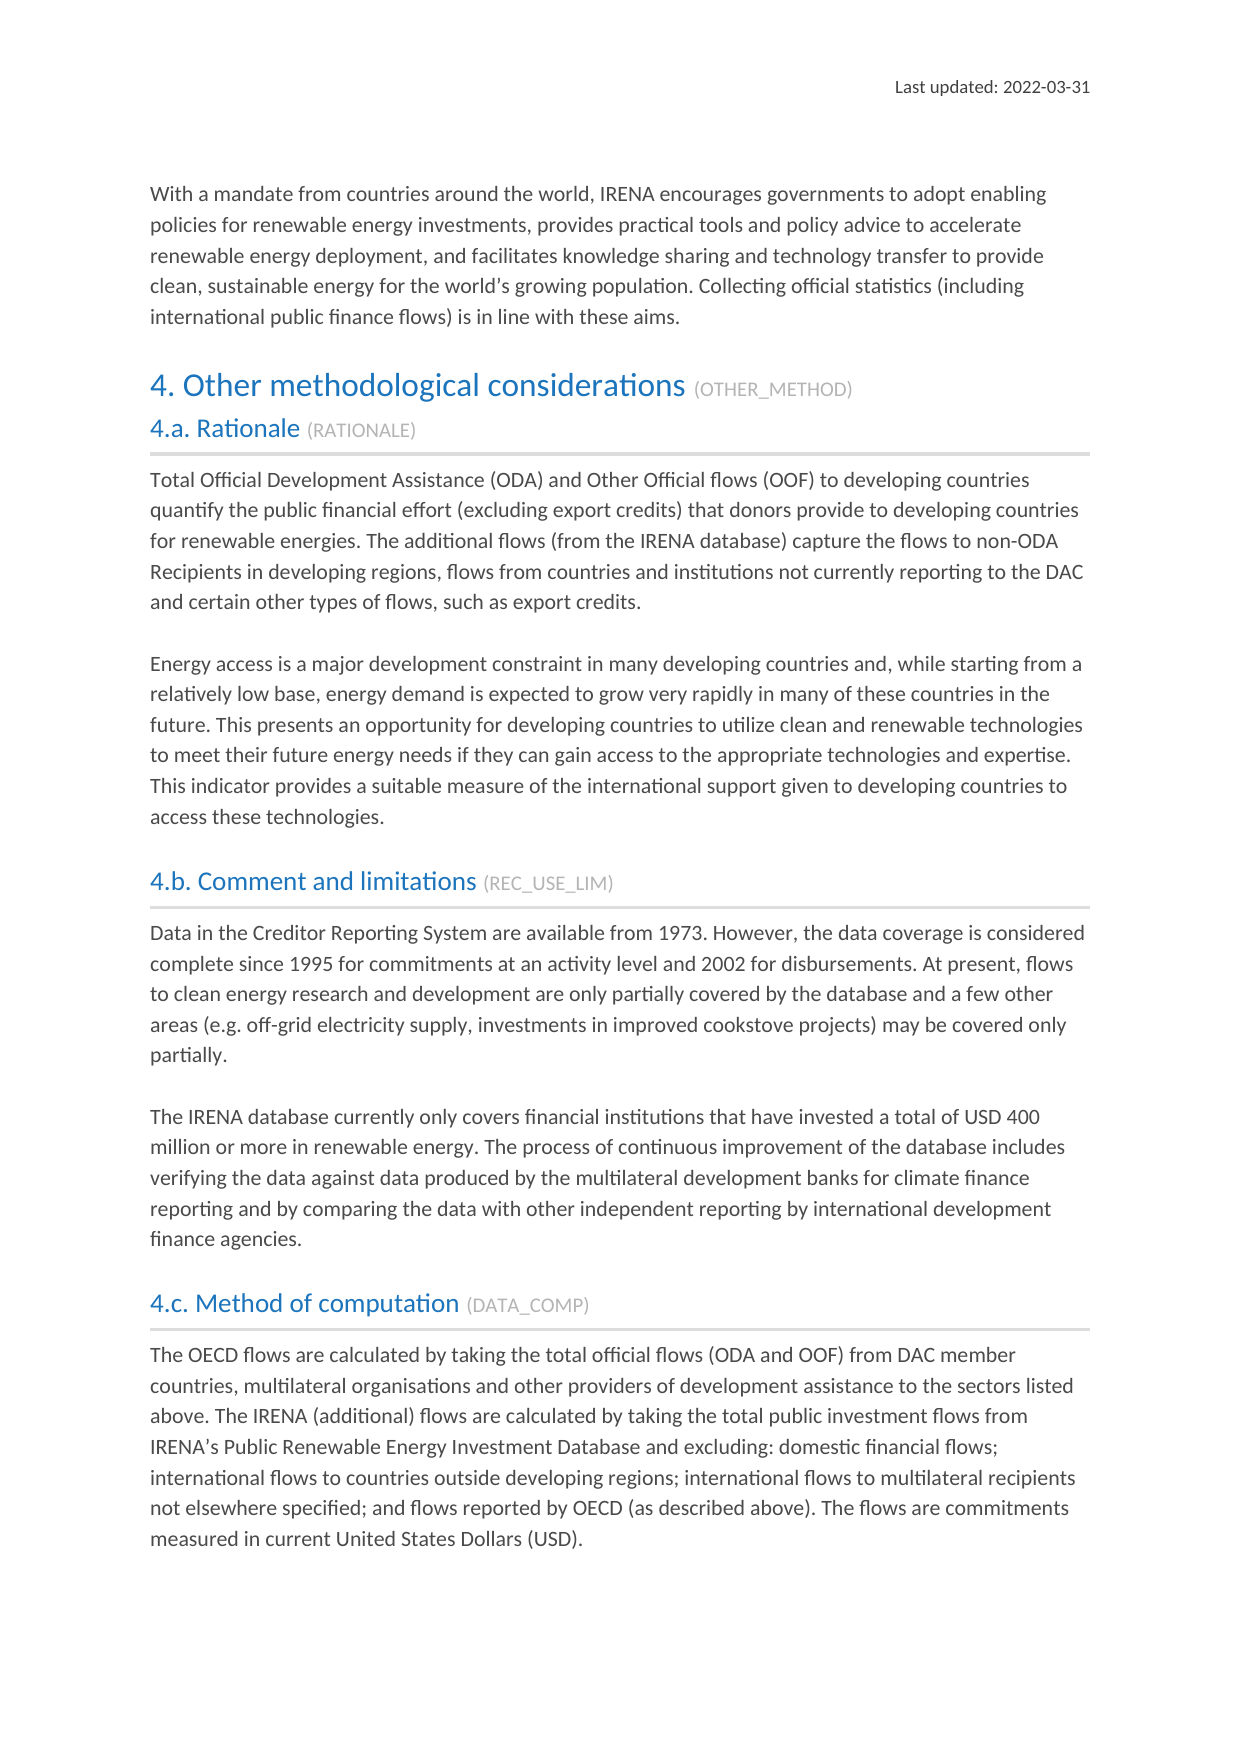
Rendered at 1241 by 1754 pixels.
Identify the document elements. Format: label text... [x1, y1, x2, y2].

text The IRENA database currently only covers financial institutions that have invested a total of USD 400 million or more in renewable energy. The process of continuous improvement of the database includes verifying the data against data produced by the multilateral development banks for climate finance reporting and by comparing the data with other independent reporting by international development finance agencies. [150, 1103, 1090, 1252]
text Data in the Creditor Reporting System are available from 1973. However, the data coverage is considered complete since 1995 for commitments at an activity level and 2002 for disbursements. At present, flows to clean energy research and development are only partially covered by the database and a few other areas (e.g. off-grid electricity supply, investments in improved cookstove projects) may be covered only partially. [150, 919, 1090, 1068]
text 4. Other methodological considerations (OTHER_METHOD) [150, 364, 1090, 405]
text Total Official Development Assistance (ODA) and Other Official flows (OOF) to developing countries quantify the public financial effort (excluding export credits) that donors provide to developing countries for renewable energies. The additional flows (from the IRENA database) capture the flows to non-ODA Recipients in developing regions, flows from countries and institutions not currently reporting to the DAC and certain other types of flows, such as export credits. [150, 466, 1090, 615]
text 4.b. Comment and limitations (REC_USE_LIM) [150, 864, 1090, 906]
text The OECD flows are calculated by taking the total official flows (ODA and OOF) from DAC member countries, multilateral organisations and other providers of development assistance to the sectors listed above. The IRENA (additional) flows are calculated by taking the total public investment flows from IRENA’s Public Renewable Energy Investment Database and excluding: domestic financial flows; international flows to countries outside developing regions; international flows to multilateral recipients not elsewhere specified; and flows reported by OECD (as described above). The flows are commitments measured in current United States Dollars (USD). [150, 1341, 1090, 1552]
text With a mandate from countries around the world, IRENA encourages governments to adopt enabling policies for renewable energy investments, provides practical tools and policy advice to accelerate renewable energy deployment, and facilitates knowledge sharing and technology transfer to provide clean, sustainable energy for the world’s growing population. Collecting official statistics (including international public finance flows) is in line with these aims. [150, 181, 1090, 330]
text 4.a. Rationale (RATIONALE) [150, 411, 1090, 452]
text 4.c. Method of computation (DATA_COMP) [150, 1287, 1090, 1328]
text Energy access is a major development constraint in many developing countries and, while starting from a relatively low base, energy demand is expected to grow very rapidly in many of these countries in the future. This presents an opportunity for developing countries to utilize clean and renewable technologies to meet their future energy needs if they can gain access to the appropriate technologies and expertise. This indicator provides a suitable measure of the international support given to developing countries to access these technologies. [150, 650, 1090, 829]
